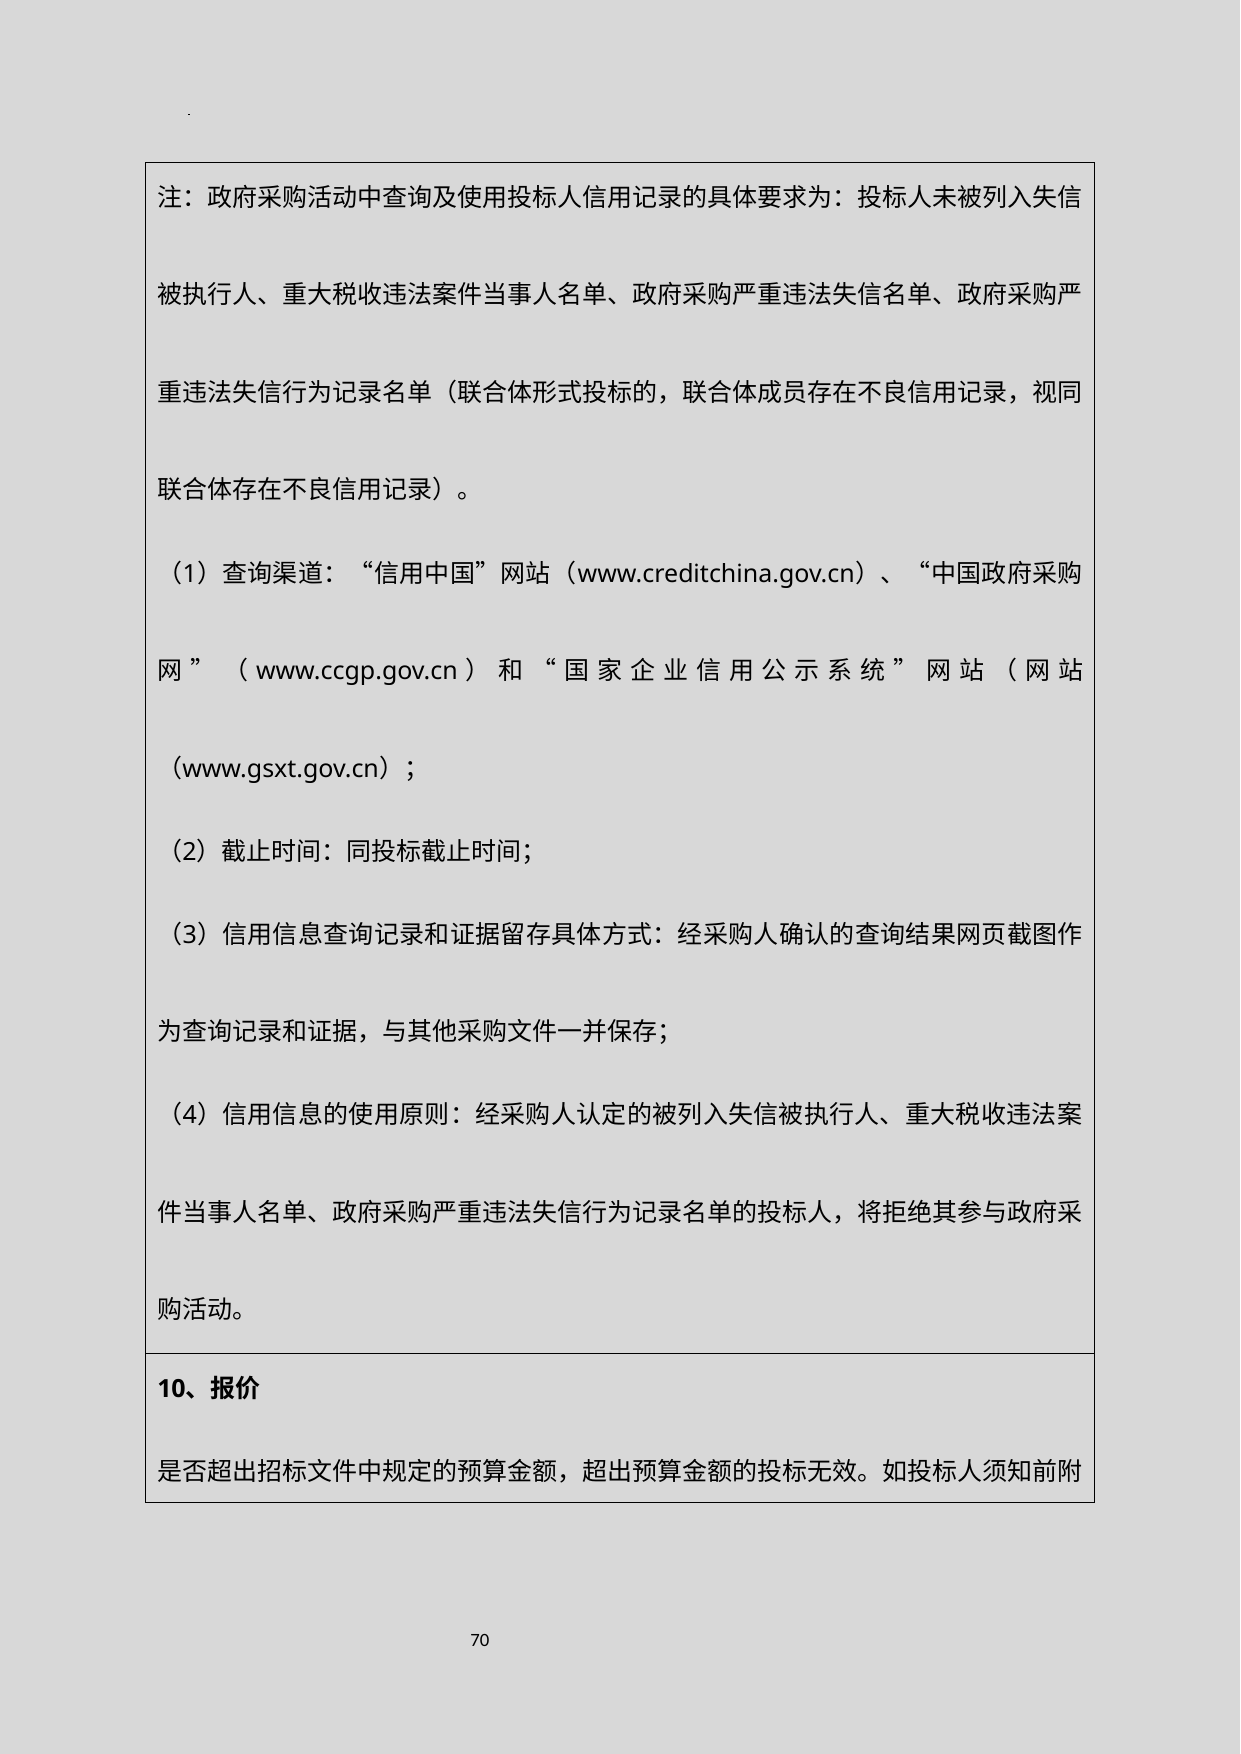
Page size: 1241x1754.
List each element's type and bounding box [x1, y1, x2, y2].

table_cell [146, 163, 1094, 1353]
table_cell [146, 1354, 1094, 1502]
